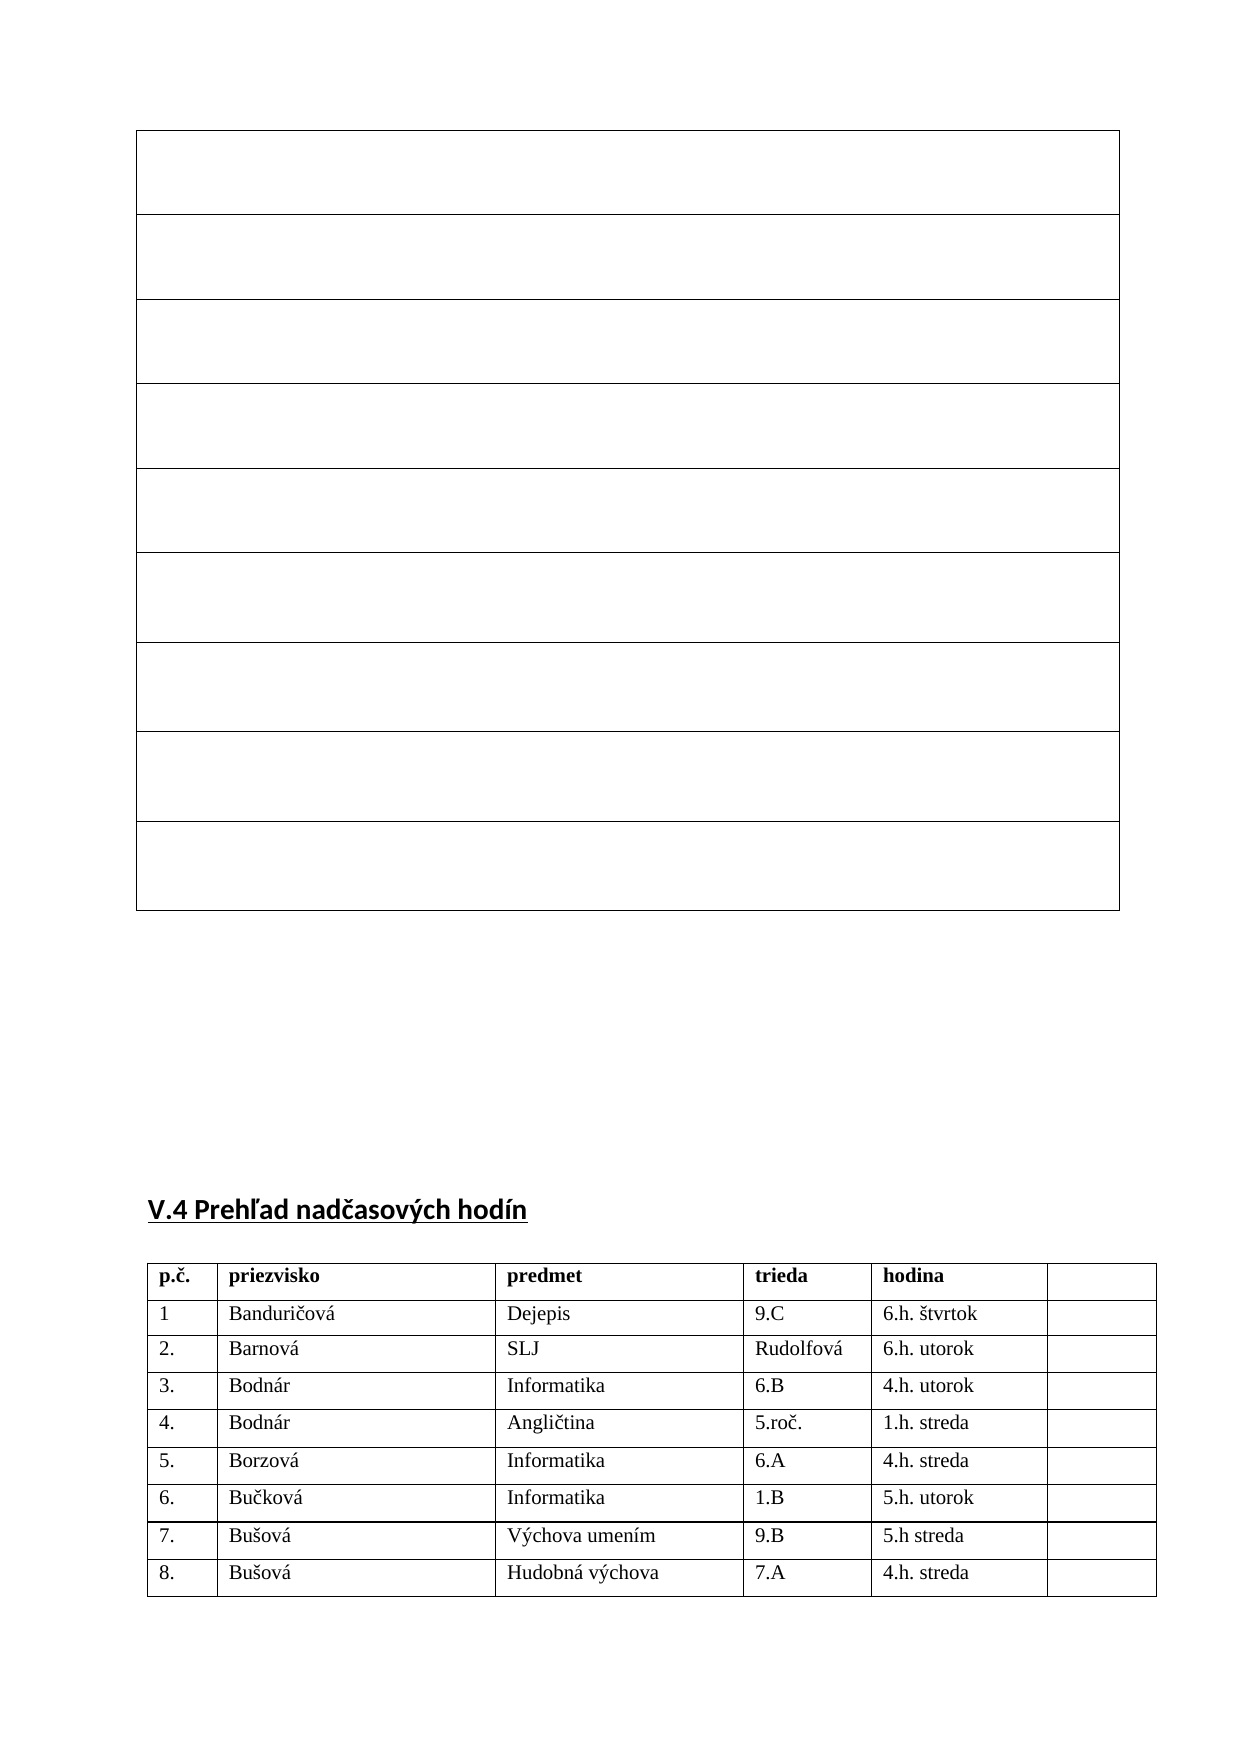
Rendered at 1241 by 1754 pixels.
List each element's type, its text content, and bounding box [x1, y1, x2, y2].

table_cell 1.B [744, 1485, 871, 1521]
table_cell 4. [148, 1410, 217, 1447]
table_cell [1048, 1448, 1156, 1484]
table_cell 5. [148, 1448, 217, 1484]
table_cell 7. [148, 1523, 217, 1559]
table_cell 6.B [744, 1373, 871, 1409]
table_cell 4.h. utorok [872, 1373, 1047, 1409]
table_cell 4.h. streda [872, 1448, 1047, 1484]
table_cell 9.C [744, 1301, 871, 1334]
table_cell Bučková [218, 1485, 495, 1521]
table_header [1048, 1264, 1156, 1300]
table_cell 6. [148, 1485, 217, 1521]
table_cell [137, 469, 1119, 552]
table_header trieda [744, 1264, 871, 1300]
table_cell [137, 215, 1119, 299]
table_cell Bodnár [218, 1410, 495, 1447]
table_cell Borzová [218, 1448, 495, 1484]
table_cell 4.h. streda [872, 1560, 1047, 1596]
table_cell Rudolfová [744, 1336, 871, 1372]
table_cell Bodnár [218, 1373, 495, 1409]
table_cell Výchova umením [496, 1523, 743, 1559]
table_cell [137, 300, 1119, 383]
table_cell 1 [148, 1301, 217, 1334]
table_cell 6.A [744, 1448, 871, 1484]
table_cell 3. [148, 1373, 217, 1409]
table_cell 5.roč. [744, 1410, 871, 1447]
table_cell [137, 643, 1119, 731]
table_cell [1048, 1301, 1156, 1334]
table_cell Bušová [218, 1560, 495, 1596]
table_cell [1048, 1485, 1156, 1521]
text V.4 Prehľad nadčasových hodín [148, 1191, 1092, 1227]
table_cell Informatika [496, 1373, 743, 1409]
table_cell 5.h. utorok [872, 1485, 1047, 1521]
table_cell [1048, 1336, 1156, 1372]
table_header priezvisko [218, 1264, 495, 1300]
table_cell 5.h streda [872, 1523, 1047, 1559]
table_cell 8. [148, 1560, 217, 1596]
table_cell 2. [148, 1336, 217, 1372]
table_cell Dejepis [496, 1301, 743, 1334]
table_cell Barnová [218, 1336, 495, 1372]
table_cell Informatika [496, 1485, 743, 1521]
table_cell [137, 384, 1119, 468]
table_header p.č. [148, 1264, 217, 1300]
table_cell 1.h. streda [872, 1410, 1047, 1447]
table_cell 7.A [744, 1560, 871, 1596]
table_cell [1048, 1523, 1156, 1559]
table_cell Bušová [218, 1523, 495, 1559]
table_cell 6.h. utorok [872, 1336, 1047, 1372]
table_cell [1048, 1373, 1156, 1409]
table_cell [1048, 1410, 1156, 1447]
table_cell 9.B [744, 1523, 871, 1559]
table_cell 6.h. štvrtok [872, 1301, 1047, 1334]
table_cell [1048, 1560, 1156, 1596]
table_cell Hudobná výchova [496, 1560, 743, 1596]
table_cell Banduričová [218, 1301, 495, 1334]
table_cell Informatika [496, 1448, 743, 1484]
table_cell [137, 732, 1119, 821]
table_cell SLJ [496, 1336, 743, 1372]
table_header predmet [496, 1264, 743, 1300]
table_cell [137, 131, 1119, 214]
table_header hodina [872, 1264, 1047, 1300]
table_cell [137, 553, 1119, 642]
table_cell [137, 822, 1119, 910]
table_cell Angličtina [496, 1410, 743, 1447]
